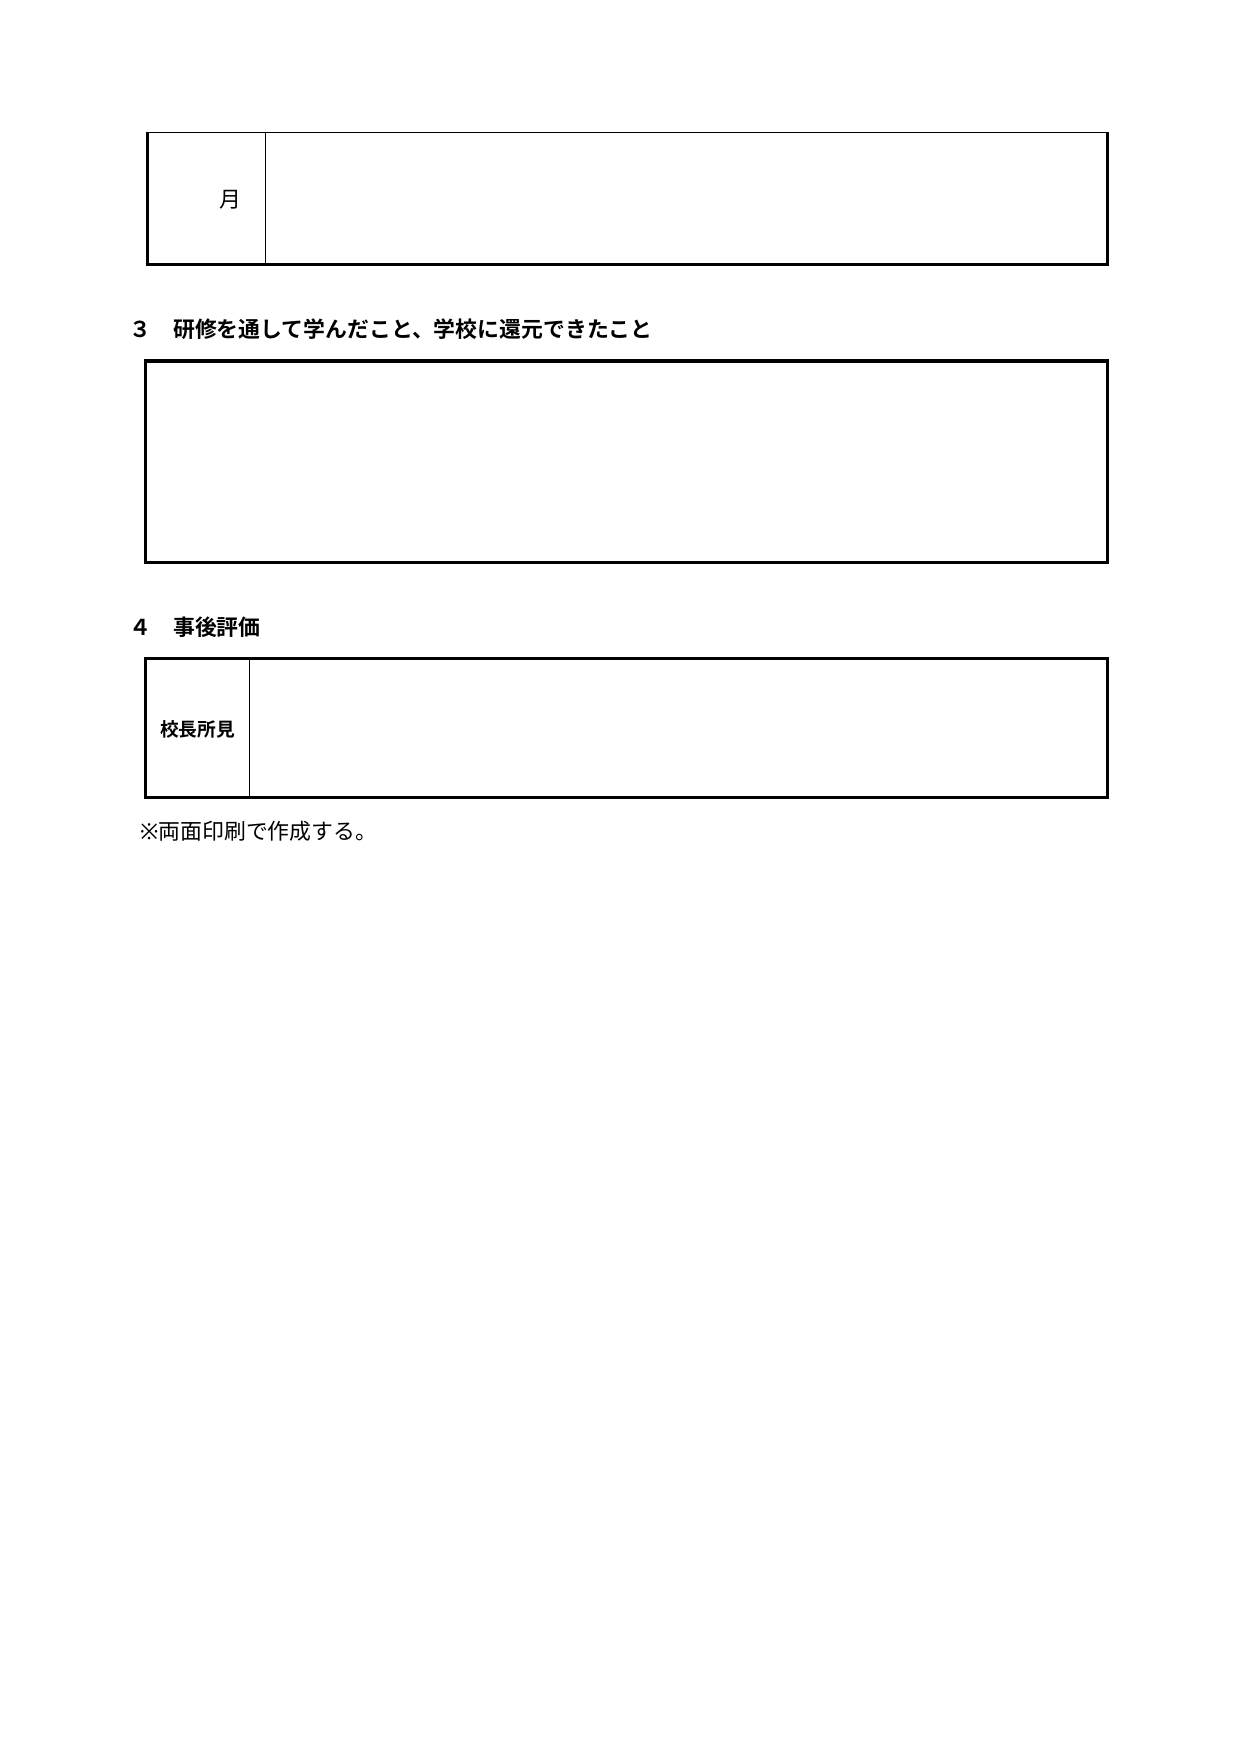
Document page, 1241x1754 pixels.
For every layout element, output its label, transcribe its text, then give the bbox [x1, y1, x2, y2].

text ３ 研修を通して学んだこと、学校に還元できたこと [118, 297, 1078, 359]
table_header 校長所見 [147, 660, 249, 796]
text ※両面印刷で作成する。 [118, 799, 1078, 861]
table_header [250, 660, 1106, 796]
table_cell [266, 133, 1106, 263]
table_header [147, 363, 1106, 561]
table_cell 月 [149, 133, 265, 263]
text ４ 事後評価 [118, 595, 1078, 657]
